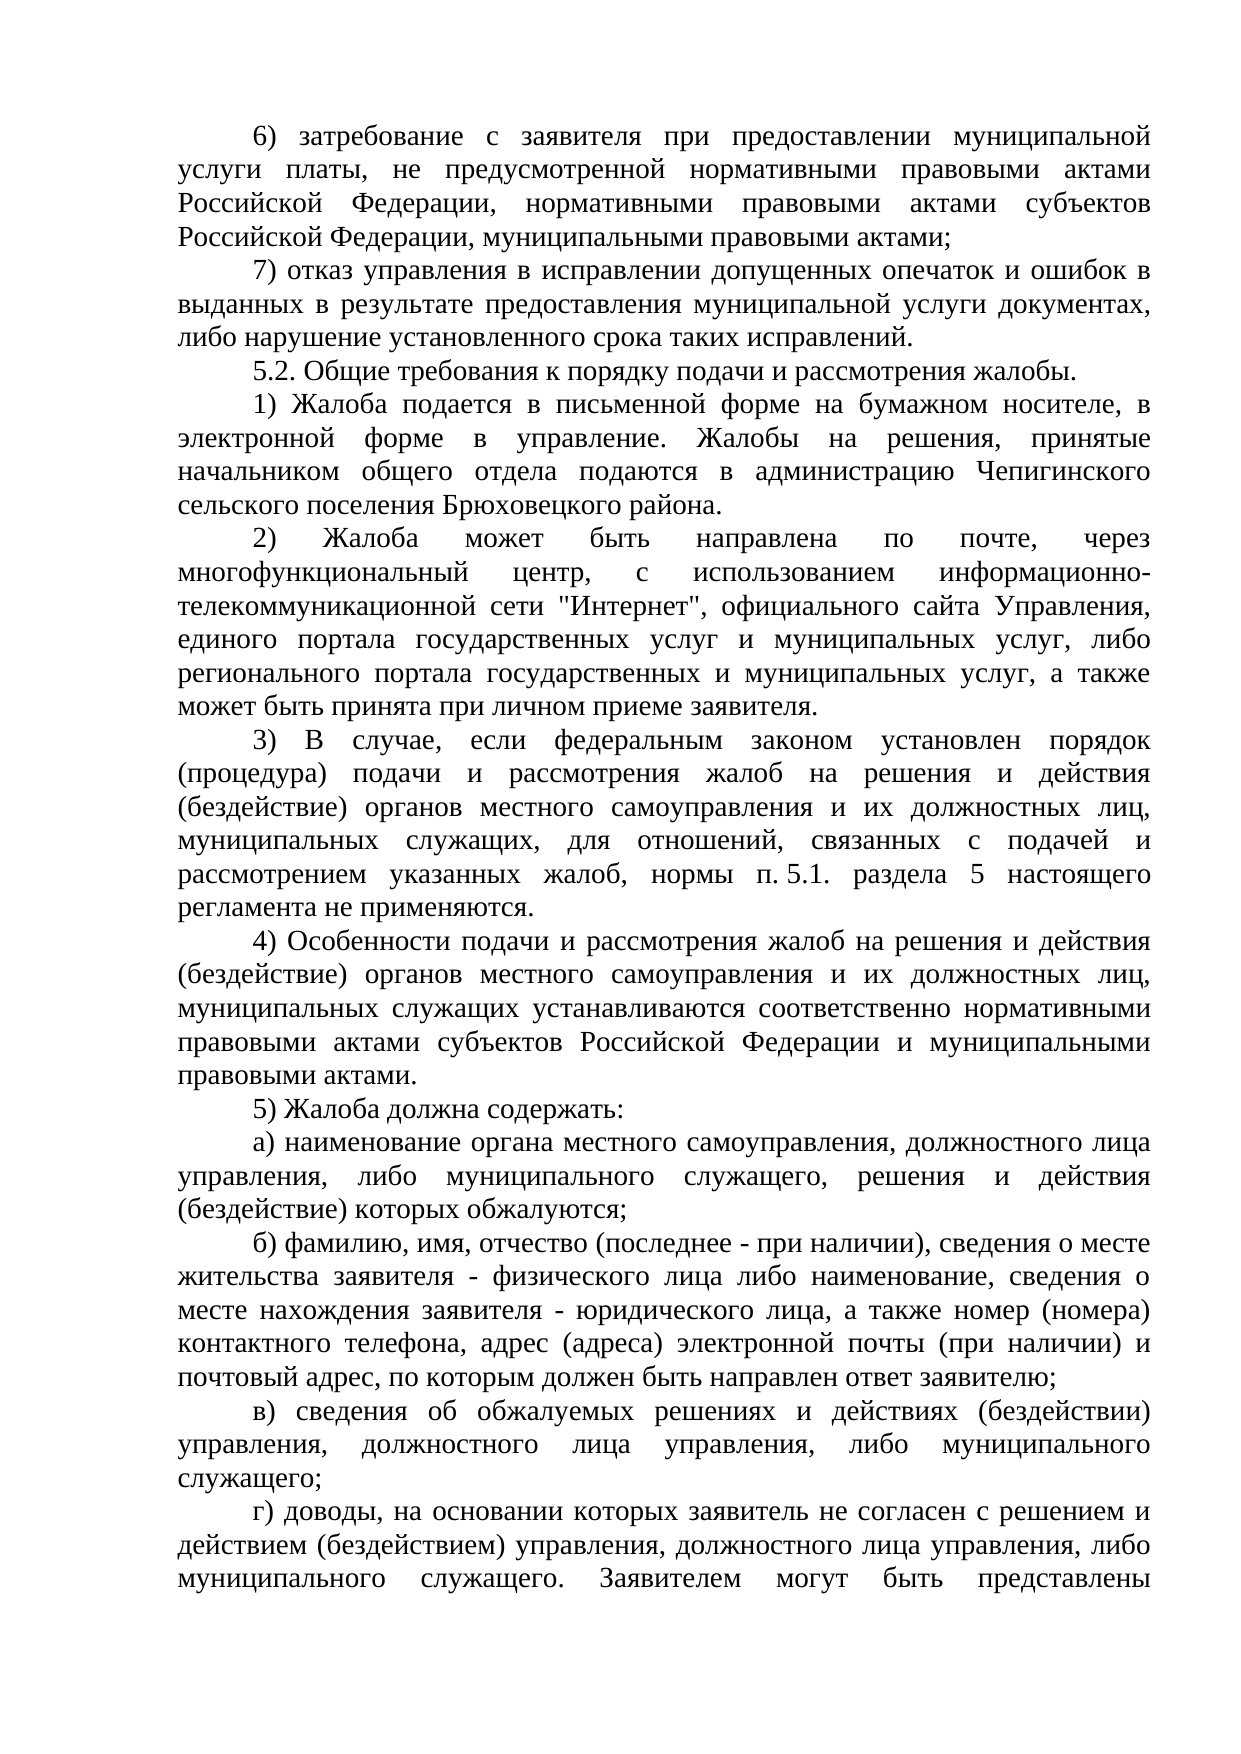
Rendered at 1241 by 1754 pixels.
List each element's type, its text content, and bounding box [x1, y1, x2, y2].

text 2) Жалоба может быть направлена по почте, через многофункциональный центр, с использованием информационно-телекоммуникационной сети "Интернет", официального сайта Управления, единого портала государственных услуг и муниципальных услуг, либо регионального портала государственных и муниципальных услуг, а также может быть принята при личном приеме заявителя. [177, 521, 1152, 722]
text 3) В случае, если федеральным законом установлен порядок (процедура) подачи и рассмотрения жалоб на решения и действия (бездействие) органов местного самоуправления и их должностных лиц, муниципальных служащих, для отношений, связанных с подачей и рассмотрением указанных жалоб, нормы п. 5.1. раздела 5 настоящего регламента не применяются. [177, 722, 1152, 923]
text 7) отказ управления в исправлении допущенных опечаток и ошибок в выданных в результате предоставления муниципальной услуги документах, либо нарушение установленного срока таких исправлений. [177, 252, 1152, 353]
text 4) Особенности подачи и рассмотрения жалоб на решения и действия (бездействие) органов местного самоуправления и их должностных лиц, муниципальных служащих устанавливаются соответственно нормативными правовыми актами субъектов Российской Федерации и муниципальными правовыми актами. [177, 923, 1152, 1091]
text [177, 1493, 1152, 1594]
text 5.2. Общие требования к порядку подачи и рассмотрения жалобы. [177, 353, 1152, 386]
text 1) Жалоба подается в письменной форме на бумажном носителе, в электронной форме в управление. Жалобы на решения, принятые начальником общего отдела подаются в администрацию Чепигинского сельского поселения Брюховецкого района. [177, 386, 1152, 521]
text 5) Жалоба должна содержать: [177, 1091, 1152, 1124]
text а) наименование органа местного самоуправления, должностного лица управления, либо муниципального служащего, решения и действия (бездействие) которых обжалуются; [177, 1124, 1152, 1225]
text 6) затребование с заявителя при предоставлении муниципальной услуги платы, не предусмотренной нормативными правовыми актами Российской Федерации, нормативными правовыми актами субъектов Российской Федерации, муниципальными правовыми актами; [177, 118, 1152, 252]
text б) фамилию, имя, отчество (последнее - при наличии), сведения о месте жительства заявителя - физического лица либо наименование, сведения о месте нахождения заявителя - юридического лица, а также номер (номера) контактного телефона, адрес (адреса) электронной почты (при наличии) и почтовый адрес, по которым должен быть направлен ответ заявителю; [177, 1225, 1152, 1393]
text в) сведения об обжалуемых решениях и действиях (бездействии) управления, должностного лица управления, либо муниципального служащего; [177, 1393, 1152, 1493]
